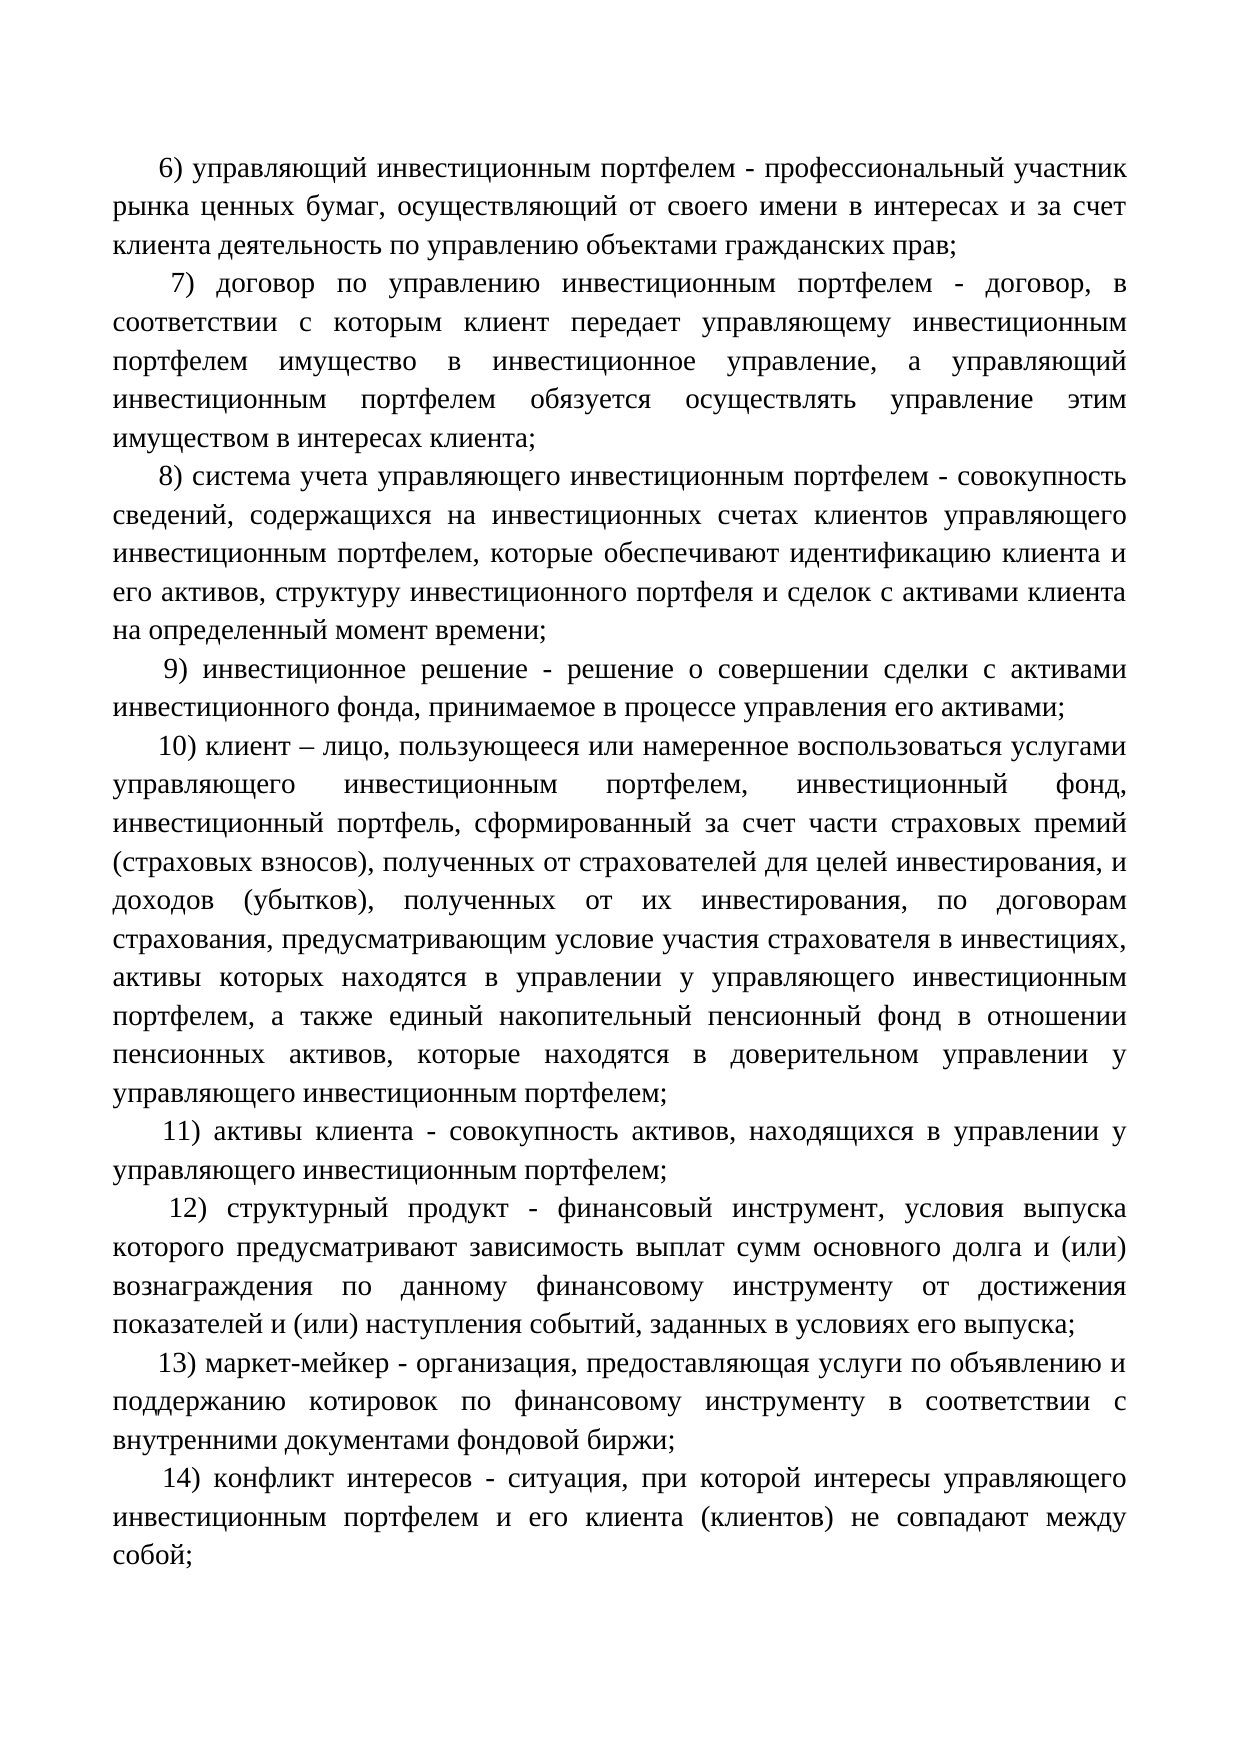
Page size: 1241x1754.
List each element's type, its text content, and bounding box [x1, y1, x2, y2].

text 8) система учета управляющего инвестиционным портфелем - совокупность сведений, содержащихся на инвестиционных счетах клиентов управляющего инвестиционным портфелем, которые обеспечивают идентификацию клиента и его активов, структуру инвестиционного портфеля и сделок с активами клиента на определенный момент времени; [112, 458, 1128, 646]
text 7) договор по управлению инвестиционным портфелем - договор, в соответствии с которым клиент передает управляющему инвестиционным портфелем имущество в инвестиционное управление, а управляющий инвестиционным портфелем обязуется осуществлять управление этим имуществом в интересах клиента; [112, 266, 1128, 453]
text 14) конфликт интересов - ситуация, при которой интересы управляющего инвестиционным портфелем и его клиента (клиентов) не совпадают между собой; [112, 1460, 1128, 1571]
text 13) маркет-мейкер - организация, предоставляющая услуги по объявлению и поддержанию котировок по финансовому инструменту в соответствии с внутренними документами фондовой биржи; [112, 1345, 1128, 1455]
text 12) структурный продукт - финансовый инструмент, условия выпуска которого предусматривают зависимость выплат сумм основного долга и (или) вознаграждения по данному финансовому инструменту от достижения показателей и (или) наступления событий, заданных в условиях его выпуска; [112, 1191, 1128, 1340]
text 11) активы клиента - совокупность активов, находящихся в управлении у управляющего инвестиционным портфелем; [112, 1113, 1128, 1186]
text 6) управляющий инвестиционным портфелем - профессиональный участник рынка ценных бумаг, осуществляющий от своего имени в интересах и за счет клиента деятельность по управлению объектами гражданских прав; [112, 150, 1128, 261]
text 10) клиент – лицо, пользующееся или намеренное воспользоваться услугами управляющего инвестиционным портфелем, инвестиционный фонд, инвестиционный портфель, сформированный за счет части страховых премий (страховых взносов), полученных от страхователей для целей инвестирования, и доходов (убытков), полученных от их инвестирования, по договорам страхования, предусматривающим условие участия страхователя в инвестициях, активы которых находятся в управлении у управляющего инвестиционным портфелем, а также единый накопительный пенсионный фонд в отношении пенсионных активов, которые находятся в доверительном управлении у управляющего инвестиционным портфелем; [112, 728, 1128, 1108]
text 9) инвестиционное решение - решение о совершении сделки с активами инвестиционного фонда, принимаемое в процессе управления его активами; [112, 651, 1128, 723]
